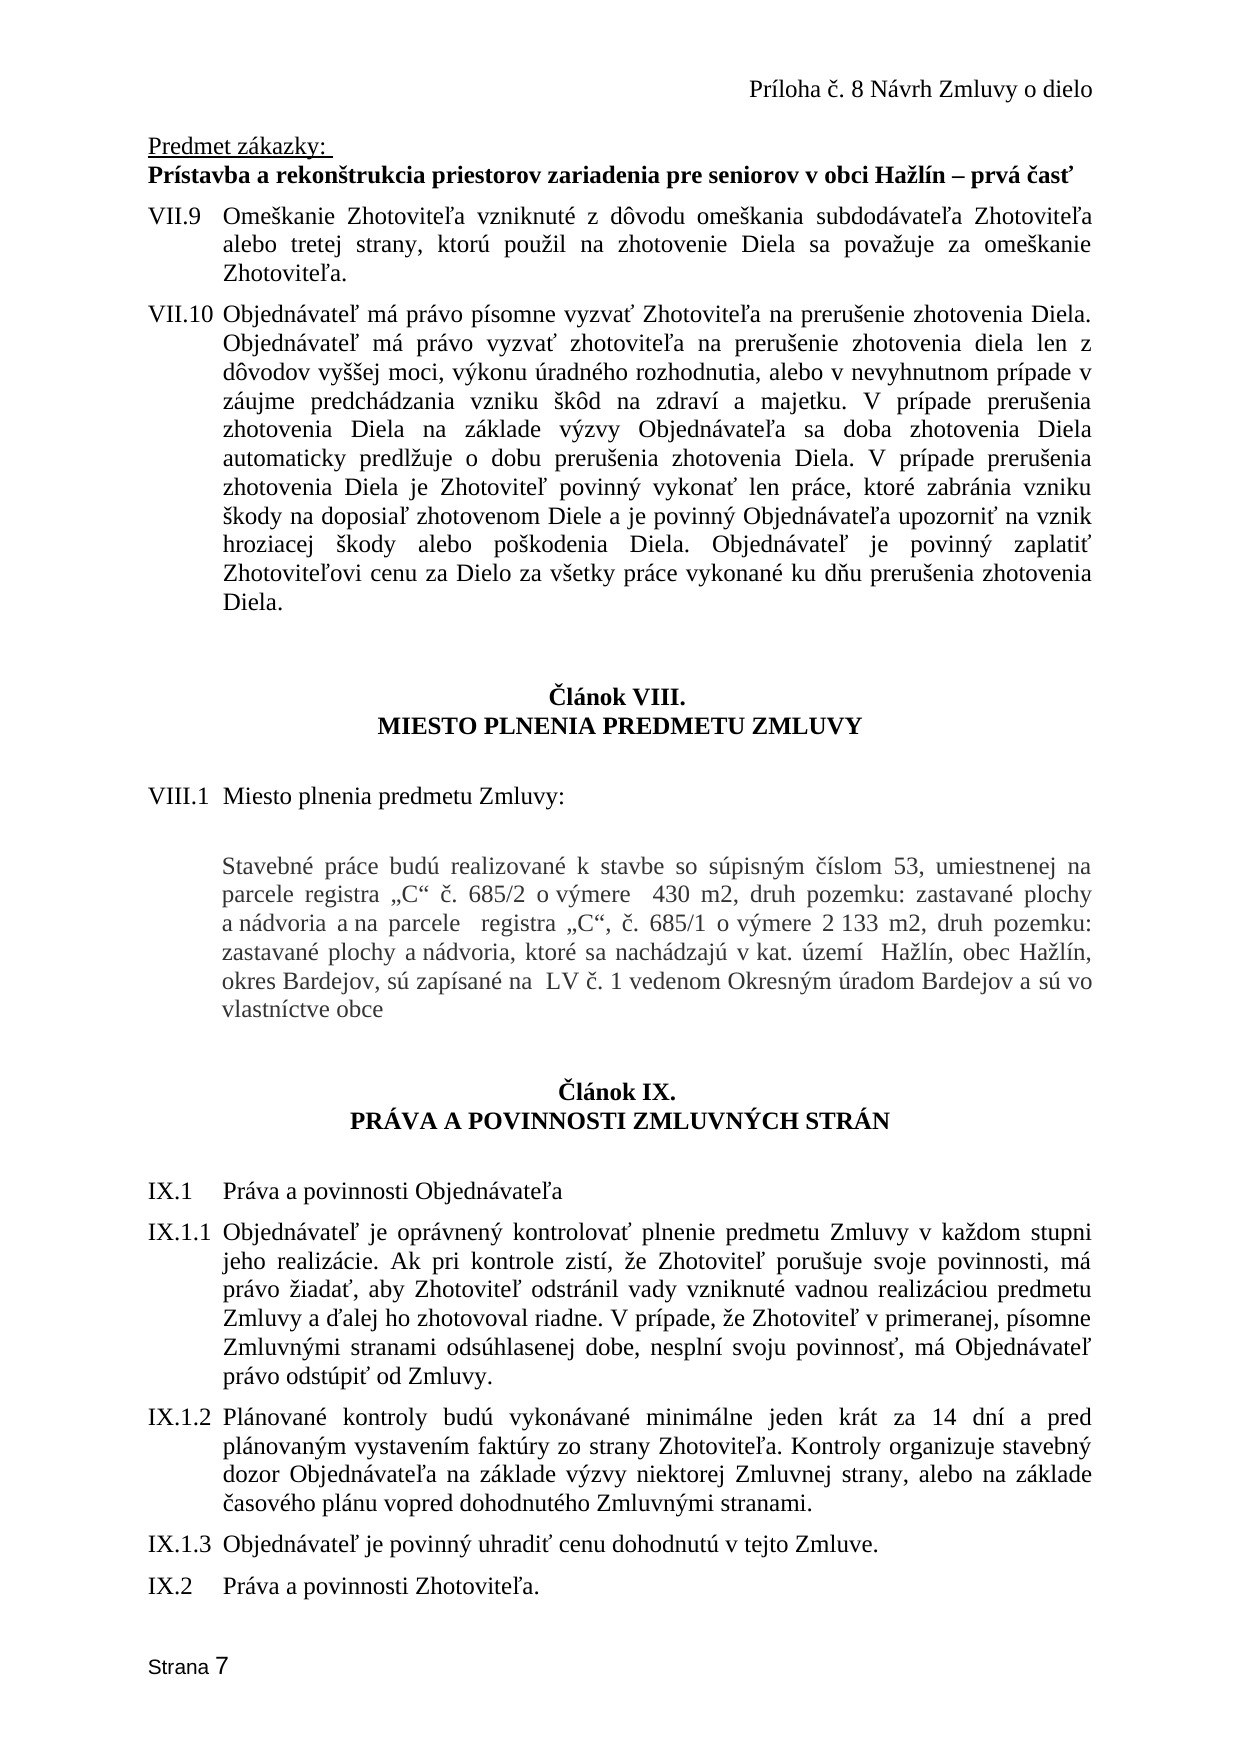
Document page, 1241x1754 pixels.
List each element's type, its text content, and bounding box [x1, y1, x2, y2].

text Plánované kontroly budú vykonávané minimálne jeden krát za 14 dní a pred plánovaným vystavením faktúry zo strany Zhotoviteľa. Kontroly organizuje stavebný dozor Objednávateľa na základe výzvy niektorej Zmluvnej strany, alebo na základe časového plánu vopred dohodnutého Zmluvnými stranami. [148, 1402, 1092, 1517]
text Objednávateľ je povinný uhradiť cenu dohodnutú v tejto Zmluve. [148, 1529, 1092, 1558]
text Objednávateľ je oprávnený kontrolovať plnenie predmetu Zmluvy v každom stupni jeho realizácie. Ak pri kontrole zistí, že Zhotoviteľ porušuje svoje povinnosti, má právo žiadať, aby Zhotoviteľ odstránil vady vzniknuté vadnou realizáciou predmetu Zmluvy a ďalej ho zhotovoval riadne. V prípade, že Zhotoviteľ v primeranej, písomne Zmluvnými stranami odsúhlasenej dobe, nesplní svoju povinnosť, má Objednávateľ právo odstúpiť od Zmluvy. [148, 1217, 1092, 1389]
list Stavebné práce budú realizované k stavbe so súpisným číslom 53, umiestnenej na parcele registra „C“ č. 685/2 o výmere 430 m2, druh pozemku: zastavané plochy a nádvoria a na parcele registra „C“, č. 685/1 o výmere 2 133 m2, druh pozemku: zastavané plochy a nádvoria, ktoré sa nachádzajú v kat. území Hažlín, obec Hažlín, okres Bardejov, sú zapísané na LV č. 1 vedenom Okresným úradom Bardejov a sú vo vlastníctve obce [222, 851, 1092, 1023]
text Objednávateľ má právo písomne vyzvať Zhotoviteľa na prerušenie zhotovenia Diela. Objednávateľ má právo vyzvať zhotoviteľa na prerušenie zhotovenia diela len z dôvodov vyššej moci, výkonu úradného rozhodnutia, alebo v nevyhnutnom prípade v záujme predchádzania vzniku škôd na zdraví a majetku. V prípade prerušenia zhotovenia Diela na základe výzvy Objednávateľa sa doba zhotovenia Diela automaticky predlžuje o dobu prerušenia zhotovenia Diela. V prípade prerušenia zhotovenia Diela je Zhotoviteľ povinný vykonať len práce, ktoré zabránia vzniku škody na doposiaľ zhotovenom Diele a je povinný Objednávateľa upozorniť na vznik hroziacej škody alebo poškodenia Diela. Objednávateľ je povinný zaplatiť Zhotoviteľovi cenu za Dielo za všetky práce vykonané ku dňu prerušenia zhotovenia Diela. [148, 299, 1092, 616]
text Miesto plnenia predmetu Zmluvy: [148, 781, 1092, 809]
text Práva a povinnosti Zhotoviteľa. [148, 1571, 1092, 1599]
text Práva a povinnosti Objednávateľa [148, 1176, 1092, 1204]
text Omeškanie Zhotoviteľa vzniknuté z dôvodu omeškania subdodávateľa Zhotoviteľa alebo tretej strany, ktorú použil na zhotovenie Diela sa považuje za omeškanie Zhotoviteľa. [148, 201, 1092, 287]
text MIESTO PLNENIA PREDMETU ZMLUVY [148, 711, 1092, 739]
text PRÁVA A POVINNOSTI ZMLUVNÝCH STRÁN [148, 1106, 1092, 1134]
